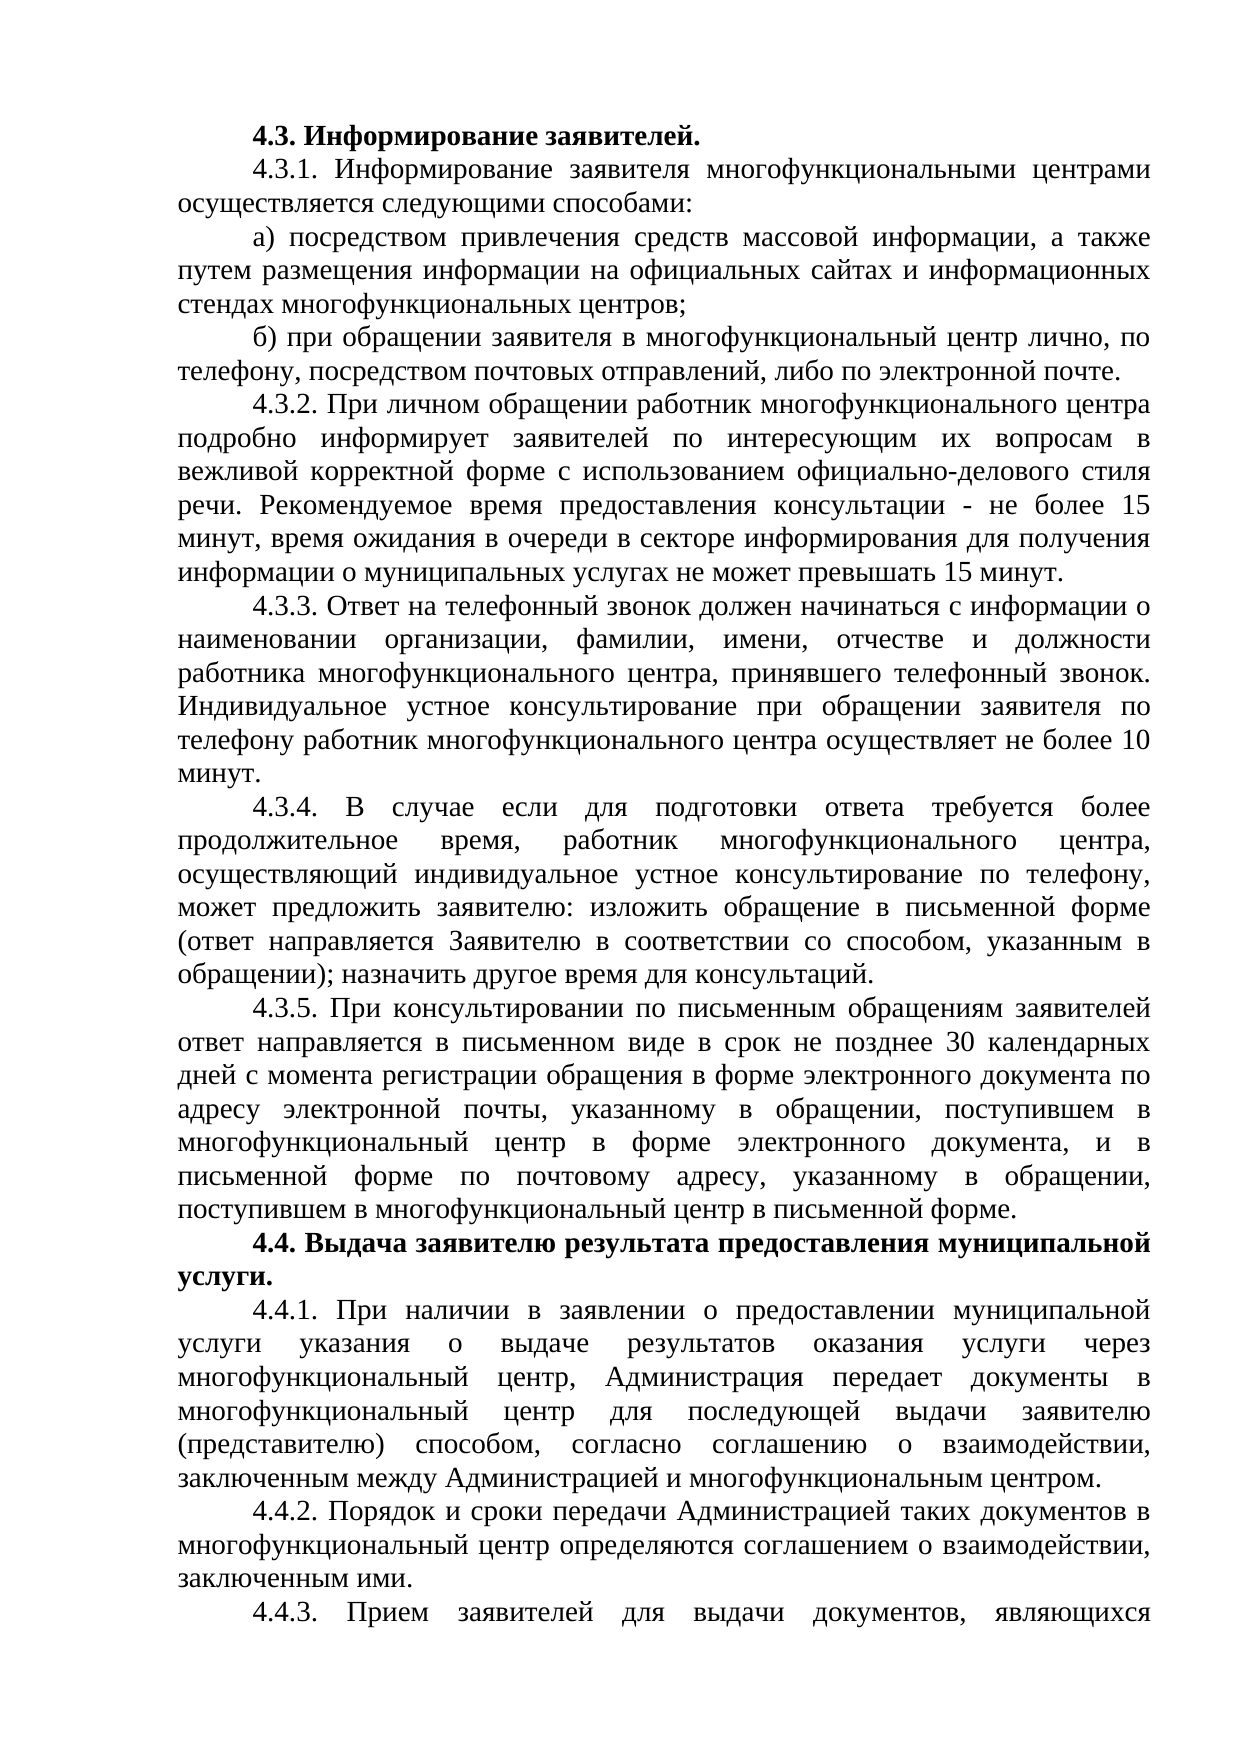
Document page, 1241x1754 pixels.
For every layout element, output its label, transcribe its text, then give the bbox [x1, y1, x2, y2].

text 4.3.4. В случае если для подготовки ответа требуется более продолжительное время, работник многофункционального центра, осуществляющий индивидуальное устное консультирование по телефону, может предложить заявителю: изложить обращение в письменной форме (ответ направляется Заявителю в соответствии со способом, указанным в обращении); назначить другое время для консультаций. [177, 789, 1152, 990]
text 4.4.1. При наличии в заявлении о предоставлении муниципальной услуги указания о выдаче результатов оказания услуги через многофункциональный центр, Администрация передает документы в многофункциональный центр для последующей выдачи заявителю (представителю) способом, согласно соглашению о взаимодействии, заключенным между Администрацией и многофункциональным центром. [177, 1292, 1152, 1493]
text 4.3.2. При личном обращении работник многофункционального центра подробно информирует заявителей по интересующим их вопросам в вежливой корректной форме с использованием официально-делового стиля речи. Рекомендуемое время предоставления консультации - не более 15 минут, время ожидания в очереди в секторе информирования для получения информации о муниципальных услугах не может превышать 15 минут. [177, 386, 1152, 588]
text 4.4.2. Порядок и сроки передачи Администрацией таких документов в многофункциональный центр определяются соглашением о взаимодействии, заключенным ими. [177, 1493, 1152, 1594]
text а) посредством привлечения средств массовой информации, а также путем размещения информации на официальных сайтах и информационных стендах многофункциональных центров; [177, 219, 1152, 319]
text 4.3. Информирование заявителей. [177, 118, 1152, 152]
text 4.3.3. Ответ на телефонный звонок должен начинаться с информации о наименовании организации, фамилии, имени, отчестве и должности работника многофункционального центра, принявшего телефонный звонок. Индивидуальное устное консультирование при обращении заявителя по телефону работник многофункционального центра осуществляет не более 10 минут. [177, 588, 1152, 789]
text 4.3.1. Информирование заявителя многофункциональными центрами осуществляется следующими способами: [177, 152, 1152, 219]
text б) при обращении заявителя в многофункциональный центр лично, по телефону, посредством почтовых отправлений, либо по электронной почте. [177, 319, 1152, 386]
text 4.4. Выдача заявителю результата предоставления муниципальной услуги. [177, 1225, 1152, 1292]
text 4.3.5. При консультировании по письменным обращениям заявителей ответ направляется в письменном виде в срок не позднее 30 календарных дней с момента регистрации обращения в форме электронного документа по адресу электронной почты, указанному в обращении, поступившем в многофункциональный центр в форме электронного документа, и в письменной форме по почтовому адресу, указанному в обращении, поступившем в многофункциональный центр в письменной форме. [177, 990, 1152, 1225]
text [177, 1594, 1152, 1627]
